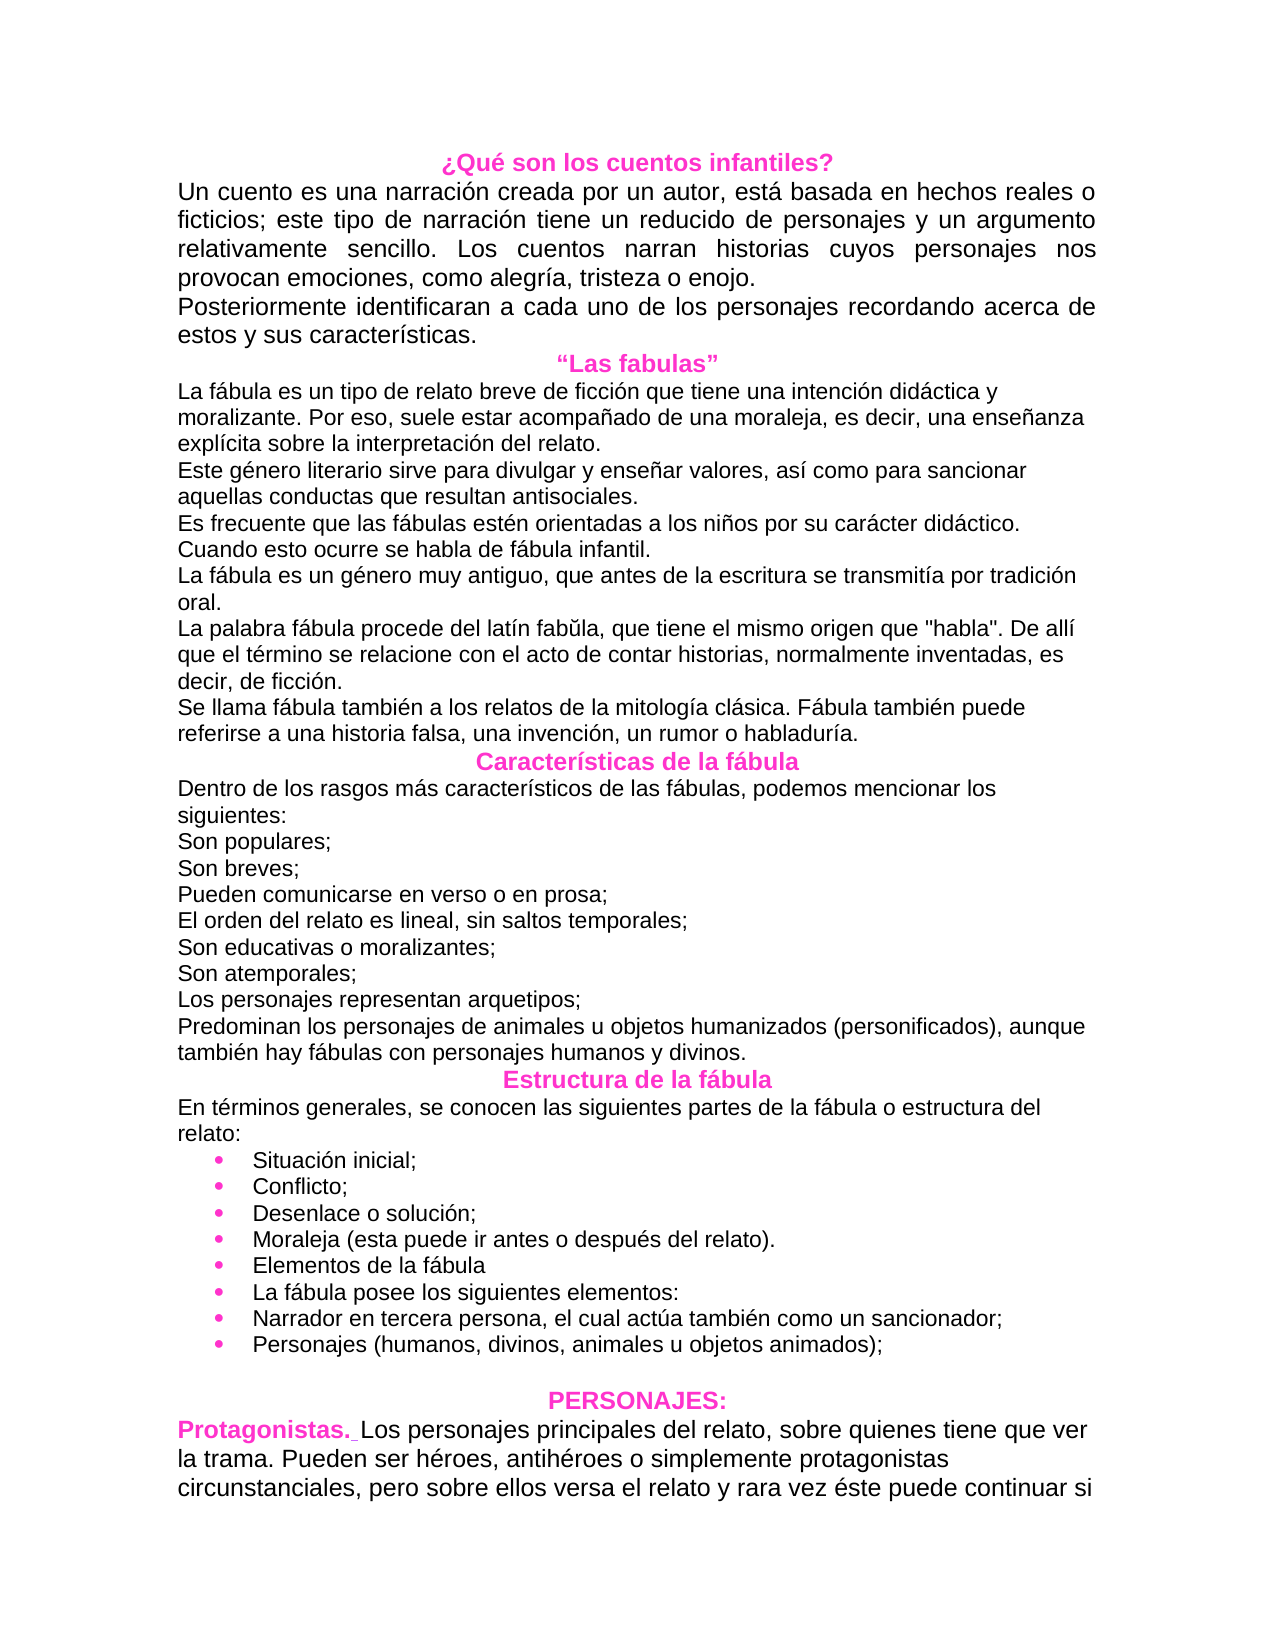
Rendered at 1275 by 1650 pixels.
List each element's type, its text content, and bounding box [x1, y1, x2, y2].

text En términos generales, se conocen las siguientes partes de la fábula o estructura del relato: [177, 1094, 1098, 1147]
list Situación inicial; [215, 1147, 1098, 1173]
text Los personajes representan arquetipos; [177, 986, 1098, 1013]
list Personajes (humanos, divinos, animales u objetos animados); [215, 1331, 1098, 1358]
text Este género literario sirve para divulgar y enseñar valores, así como para sancionar aquellas conductas que resultan antisociales. [177, 457, 1098, 509]
text La fábula es un tipo de relato breve de ficción que tiene una intención didáctica y moralizante. Por eso, suele estar acompañado de una moraleja, es decir, una enseñanza explícita sobre la interpretación del relato. [177, 378, 1098, 457]
list Moraleja (esta puede ir antes o después del relato). [215, 1226, 1098, 1252]
text El orden del relato es lineal, sin saltos temporales; [177, 907, 1098, 933]
text La fábula es un género muy antiguo, que antes de la escritura se transmitía por tradición oral. [177, 562, 1098, 615]
list Elementos de la fábula [215, 1252, 1098, 1278]
text PERSONAJES: [177, 1386, 1098, 1415]
text Características de la fábula [177, 747, 1098, 775]
text Dentro de los rasgos más característicos de las fábulas, podemos mencionar los siguientes: [177, 775, 1098, 828]
text Son atemporales; [177, 960, 1098, 986]
text La palabra fábula procede del latín fabŭla, que tiene el mismo origen que "habla". De allí que el término se relacione con el acto de contar historias, normalmente inventadas, es decir, de ficción. [177, 615, 1098, 694]
text “Las fabulas” [177, 349, 1098, 378]
text Se llama fábula también a los relatos de la mitología clásica. Fábula también puede referirse a una historia falsa, una invención, un rumor o habladuría. [177, 694, 1098, 747]
text Pueden comunicarse en verso o en prosa; [177, 881, 1098, 907]
text Son breves; [177, 854, 1098, 881]
text Son educativas o moralizantes; [177, 933, 1098, 960]
text Son populares; [177, 828, 1098, 854]
text Estructura de la fábula [177, 1065, 1098, 1094]
list La fábula posee los siguientes elementos: [215, 1278, 1098, 1305]
text Un cuento es una narración creada por un autor, está basada en hechos reales o ficticios; este tipo de narración tiene un reducido de personajes y un argumento relativamente sencillo. Los cuentos narran historias cuyos personajes nos provocan emociones, como alegría, tristeza o enojo. [177, 176, 1098, 291]
list Conflicto; [215, 1173, 1098, 1199]
text ¿Qué son los cuentos infantiles? [177, 148, 1098, 176]
text Es frecuente que las fábulas estén orientadas a los niños por su carácter didáctico. Cuando esto ocurre se habla de fábula infantil. [177, 509, 1098, 562]
list Narrador en tercera persona, el cual actúa también como un sancionador; [215, 1305, 1098, 1331]
list Desenlace o solución; [215, 1199, 1098, 1226]
text Predominan los personajes de animales u objetos humanizados (personificados), aunque también hay fábulas con personajes humanos y divinos. [177, 1013, 1098, 1065]
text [177, 1415, 1098, 1501]
text Posteriormente identificaran a cada uno de los personajes recordando acerca de estos y sus características. [177, 291, 1098, 349]
